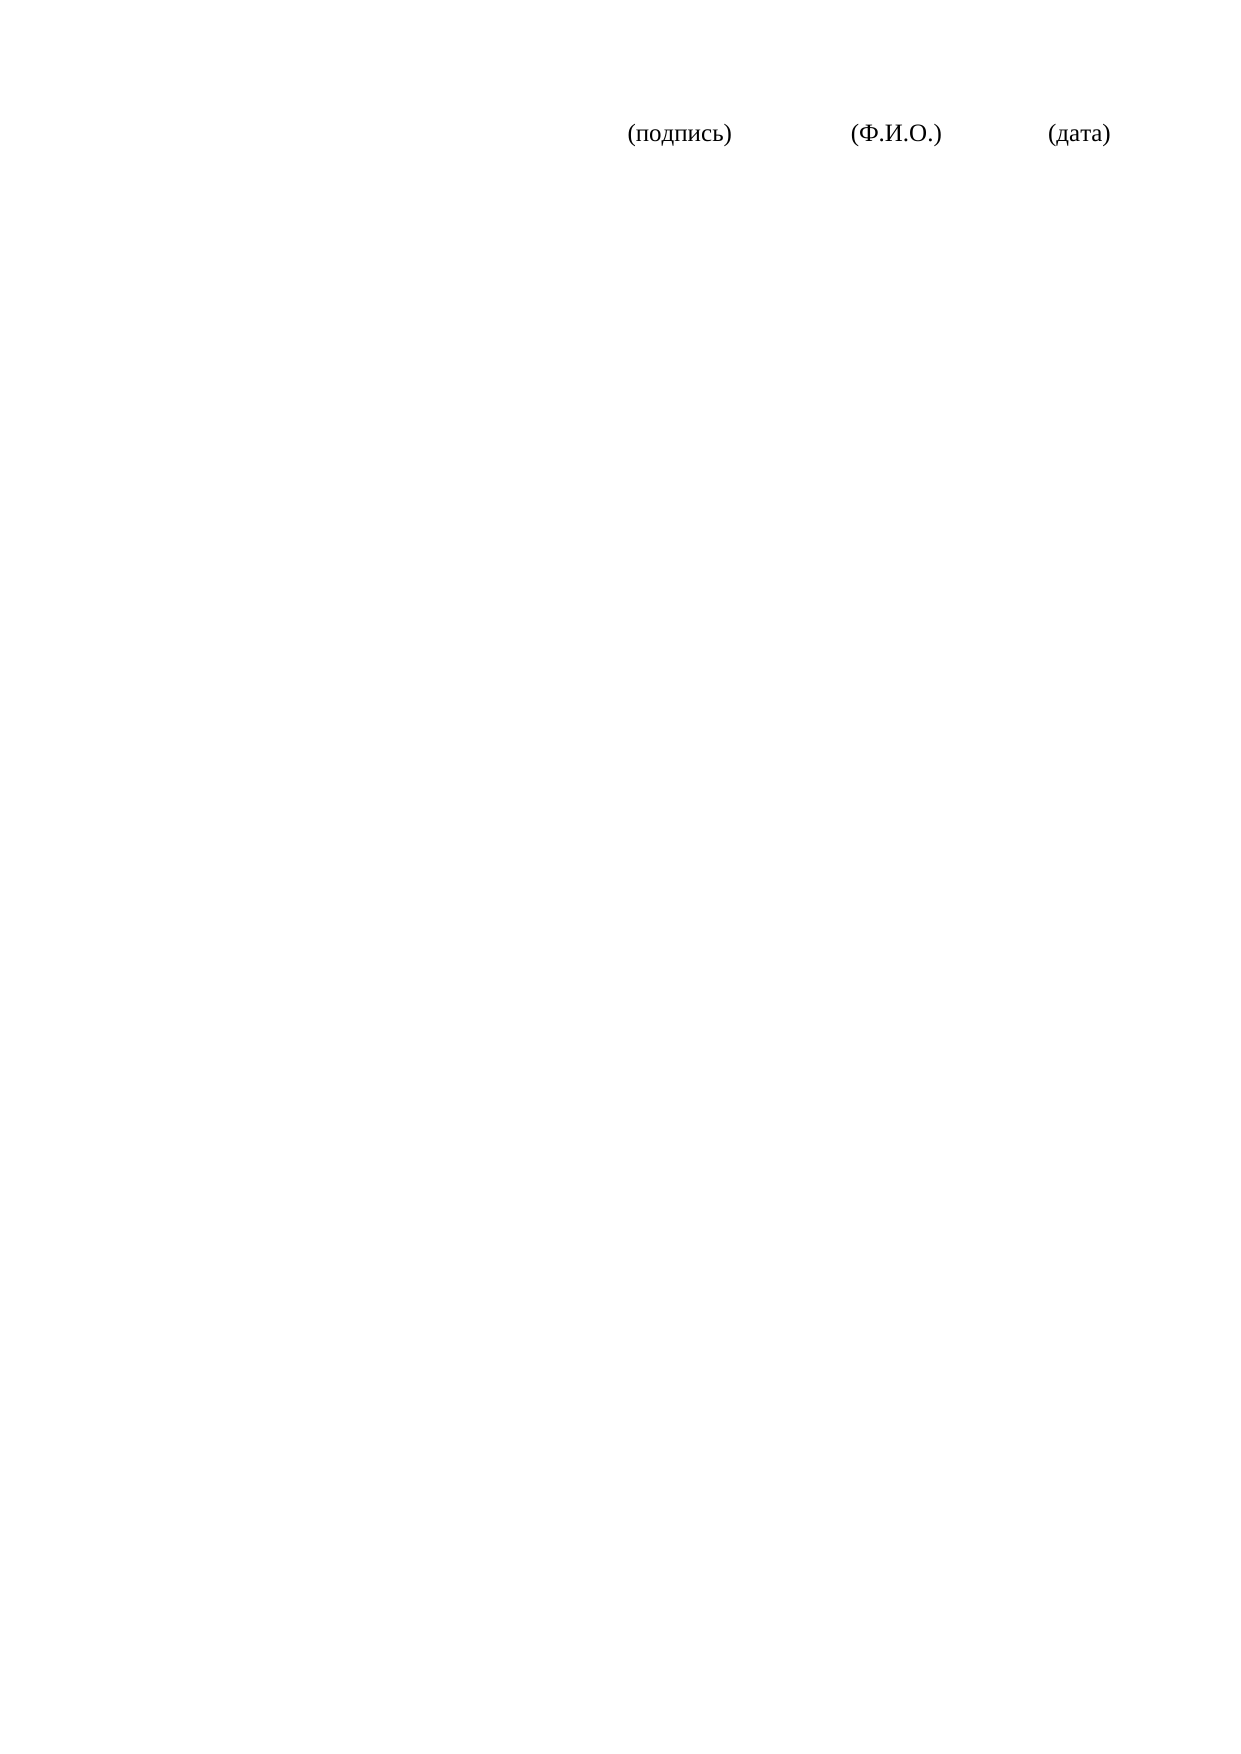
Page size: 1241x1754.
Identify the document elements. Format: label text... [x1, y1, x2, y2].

text (подпись) (Ф.И.О.) (дата) [177, 118, 1181, 147]
